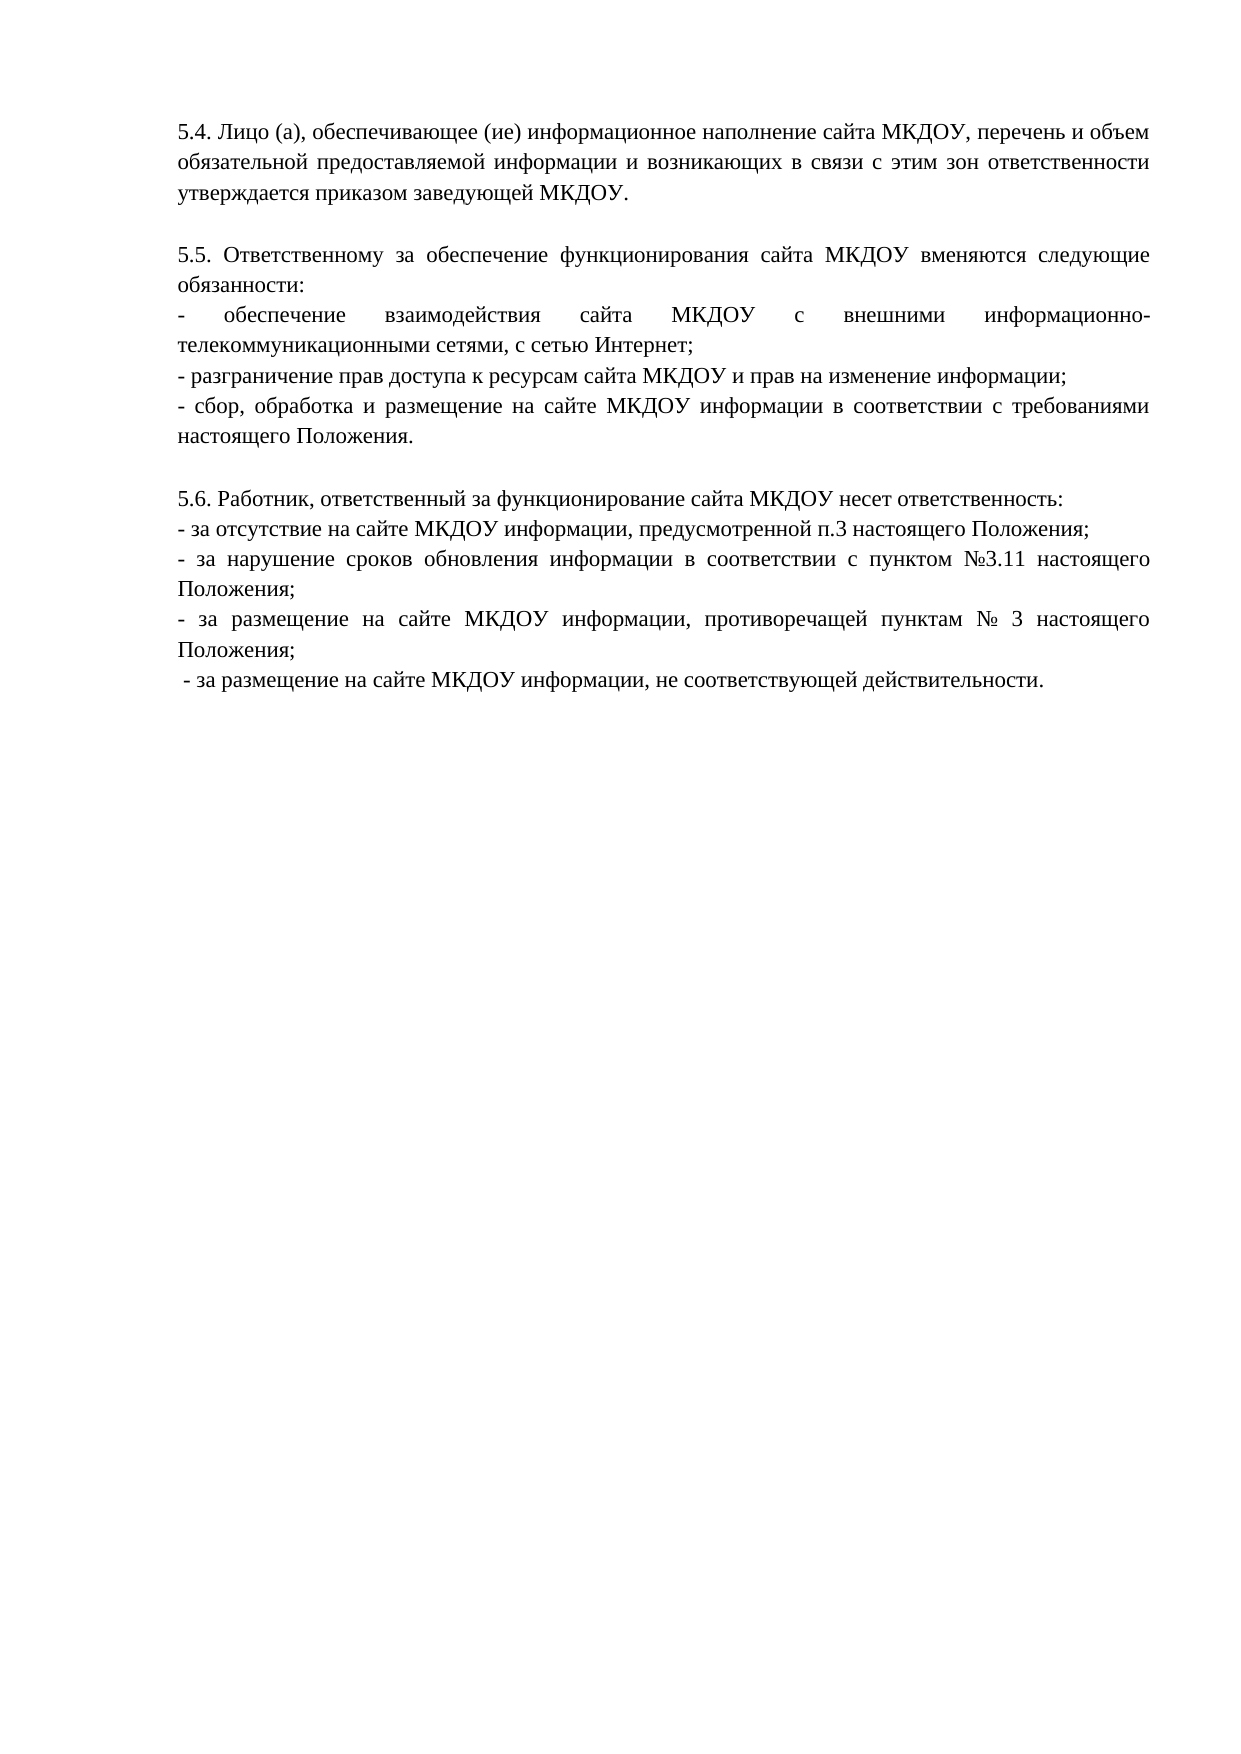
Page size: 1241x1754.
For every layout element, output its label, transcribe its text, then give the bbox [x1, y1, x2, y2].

text - обеспечение взаимодействия сайта МКДОУ с внешними информационно-телекоммуникационными сетями, с сетью Интернет; [177, 301, 1152, 358]
text 5.6. Работник, ответственный за функционирование сайта МКДОУ несет ответственность: [177, 484, 1152, 511]
text 5.5. Ответственному за обеспечение функционирования сайта МКДОУ вменяются следующие обязанности: [177, 241, 1152, 297]
text - за размещение на сайте МКДОУ информации, противоречащей пунктам № 3 настоящего Положения; [177, 605, 1152, 662]
text - за размещение на сайте МКДОУ информации, не соответствующей действительности. [177, 666, 1152, 692]
text 5.4. Лицо (а), обеспечивающее (ие) информационное наполнение сайта МКДОУ, перечень и объем обязательной предоставляемой информации и возникающих в связи с этим зон ответственности утверждается приказом заведующей МКДОУ. [177, 118, 1152, 205]
text - сбор, обработка и размещение на сайте МКДОУ информации в соответствии с требованиями настоящего Положения. [177, 392, 1152, 448]
text - разграничение прав доступа к ресурсам сайта МКДОУ и прав на изменение информации; [177, 362, 1152, 388]
text - за отсутствие на сайте МКДОУ информации, предусмотренной п.3 настоящего Положения; [177, 515, 1152, 541]
text - за нарушение сроков обновления информации в соответствии с пунктом №3.11 настоящего Положения; [177, 545, 1152, 602]
